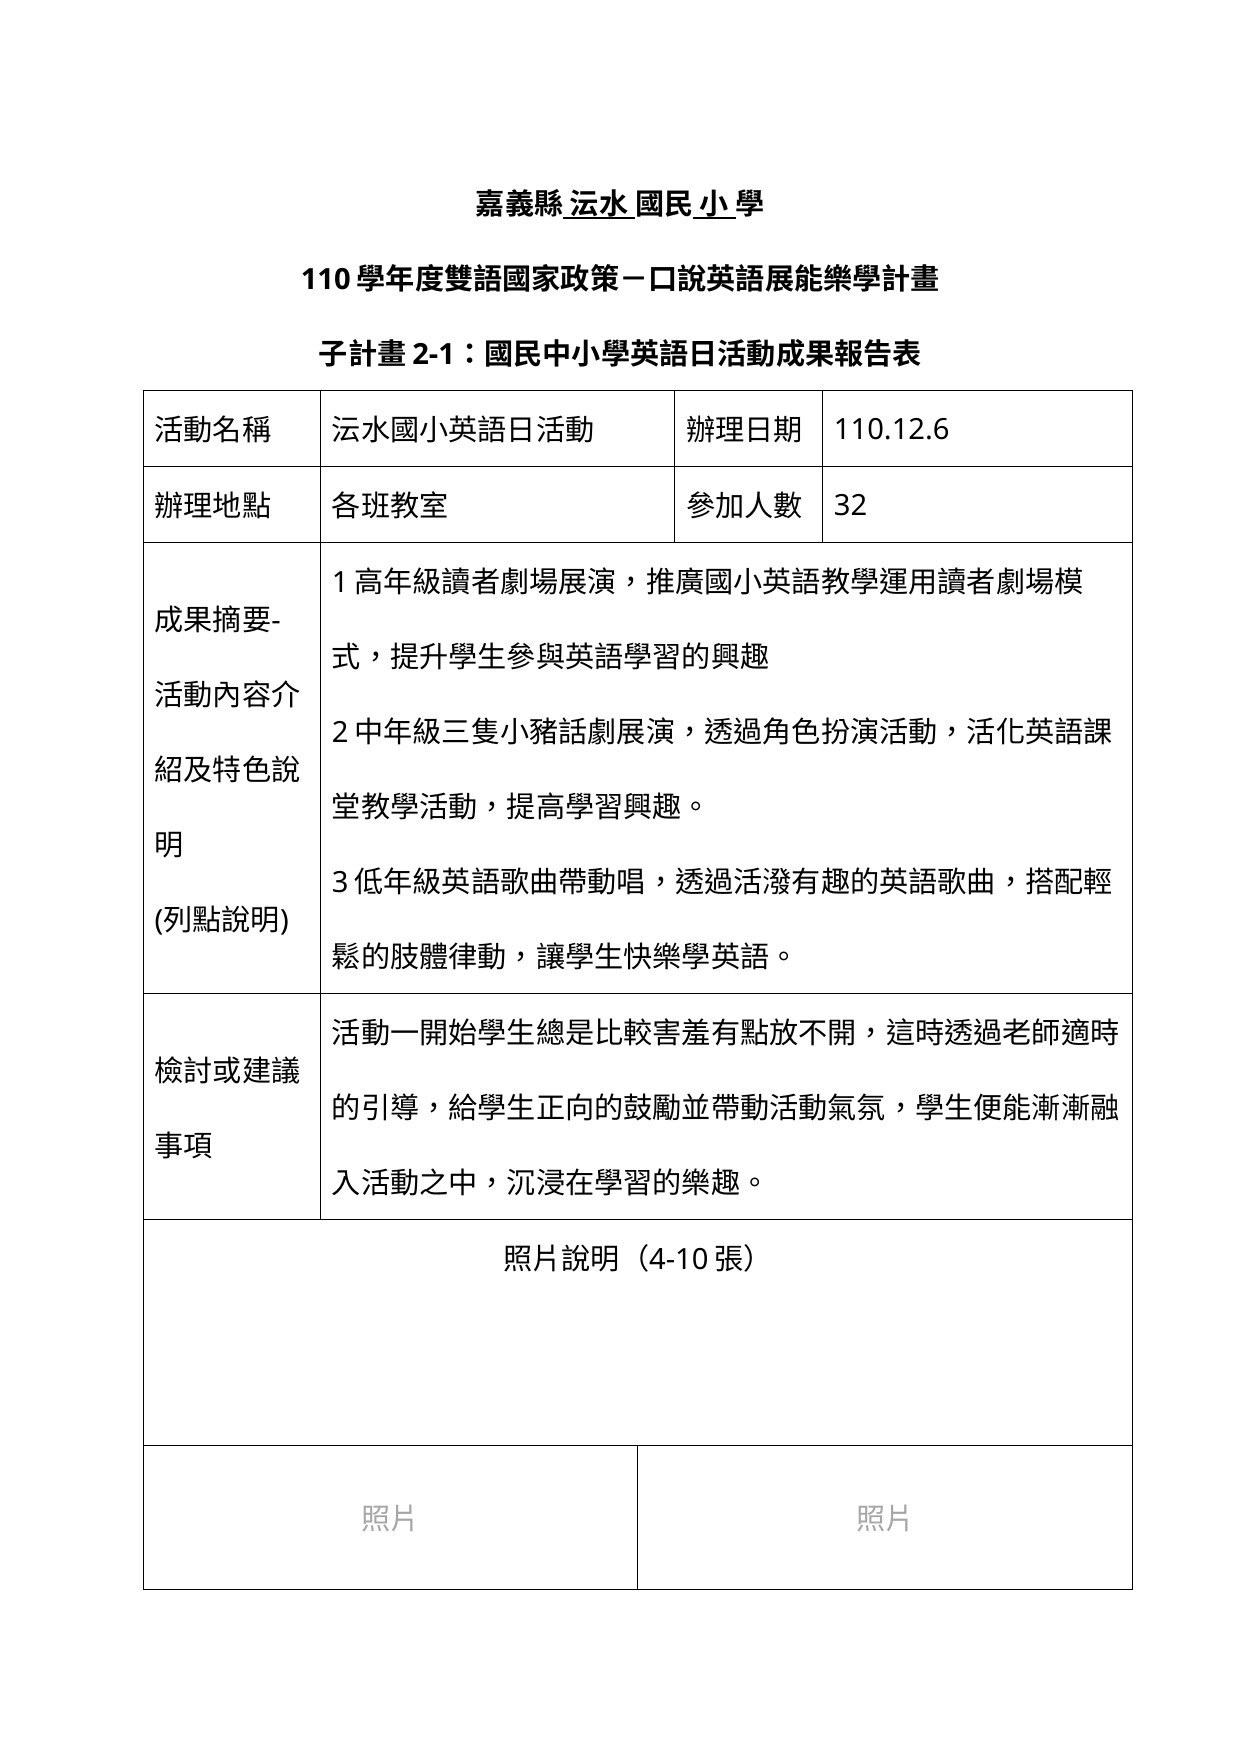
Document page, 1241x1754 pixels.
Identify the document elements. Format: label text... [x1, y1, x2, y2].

table_cell 照片 [144, 1446, 637, 1588]
table_cell 辦理地點 [144, 467, 320, 542]
text 子計畫2-1：國民中小學英語日活動成果報告表 [187, 314, 1053, 389]
table_cell 活動一開始學生總是比較害羞有點放不開，這時透過老師適時的引導，給學生正向的鼓勵並帶動活動氣氛，學生便能漸漸融入活動之中，沉浸在學習的樂趣。 [321, 994, 1132, 1219]
table_header 活動名稱 [144, 391, 320, 466]
table_cell 檢討或建議事項 [144, 994, 320, 1219]
table_header 沄水國小英語日活動 [321, 391, 674, 466]
table_cell 成果摘要-活動內容介紹及特色說明 (列點說明) [144, 543, 320, 993]
table_cell 各班教室 [321, 467, 674, 542]
table_cell 照片 [638, 1446, 1132, 1588]
table_cell 1高年級讀者劇場展演，推廣國小英語教學運用讀者劇場模式，提升學生參與英語學習的興趣 2中年級三隻小豬話劇展演，透過角色扮演活動，活化英語課堂教學活動，提高學習興趣。 3低年級英語歌曲帶動唱，透過活潑有趣的英語歌曲，搭配輕鬆的肢體律動，讓學生快樂學英語。 [321, 543, 1132, 993]
text 嘉義縣 沄水 國民 小 學 [187, 164, 1053, 239]
text 110學年度雙語國家政策－口說英語展能樂學計畫 [187, 239, 1053, 314]
table_header 110.12.6 [823, 391, 1132, 466]
table_cell 參加人數 [675, 467, 822, 542]
table_header 辦理日期 [675, 391, 822, 466]
table_cell 照片說明（4-10張） [144, 1220, 1132, 1445]
table_cell 32 [823, 467, 1132, 542]
